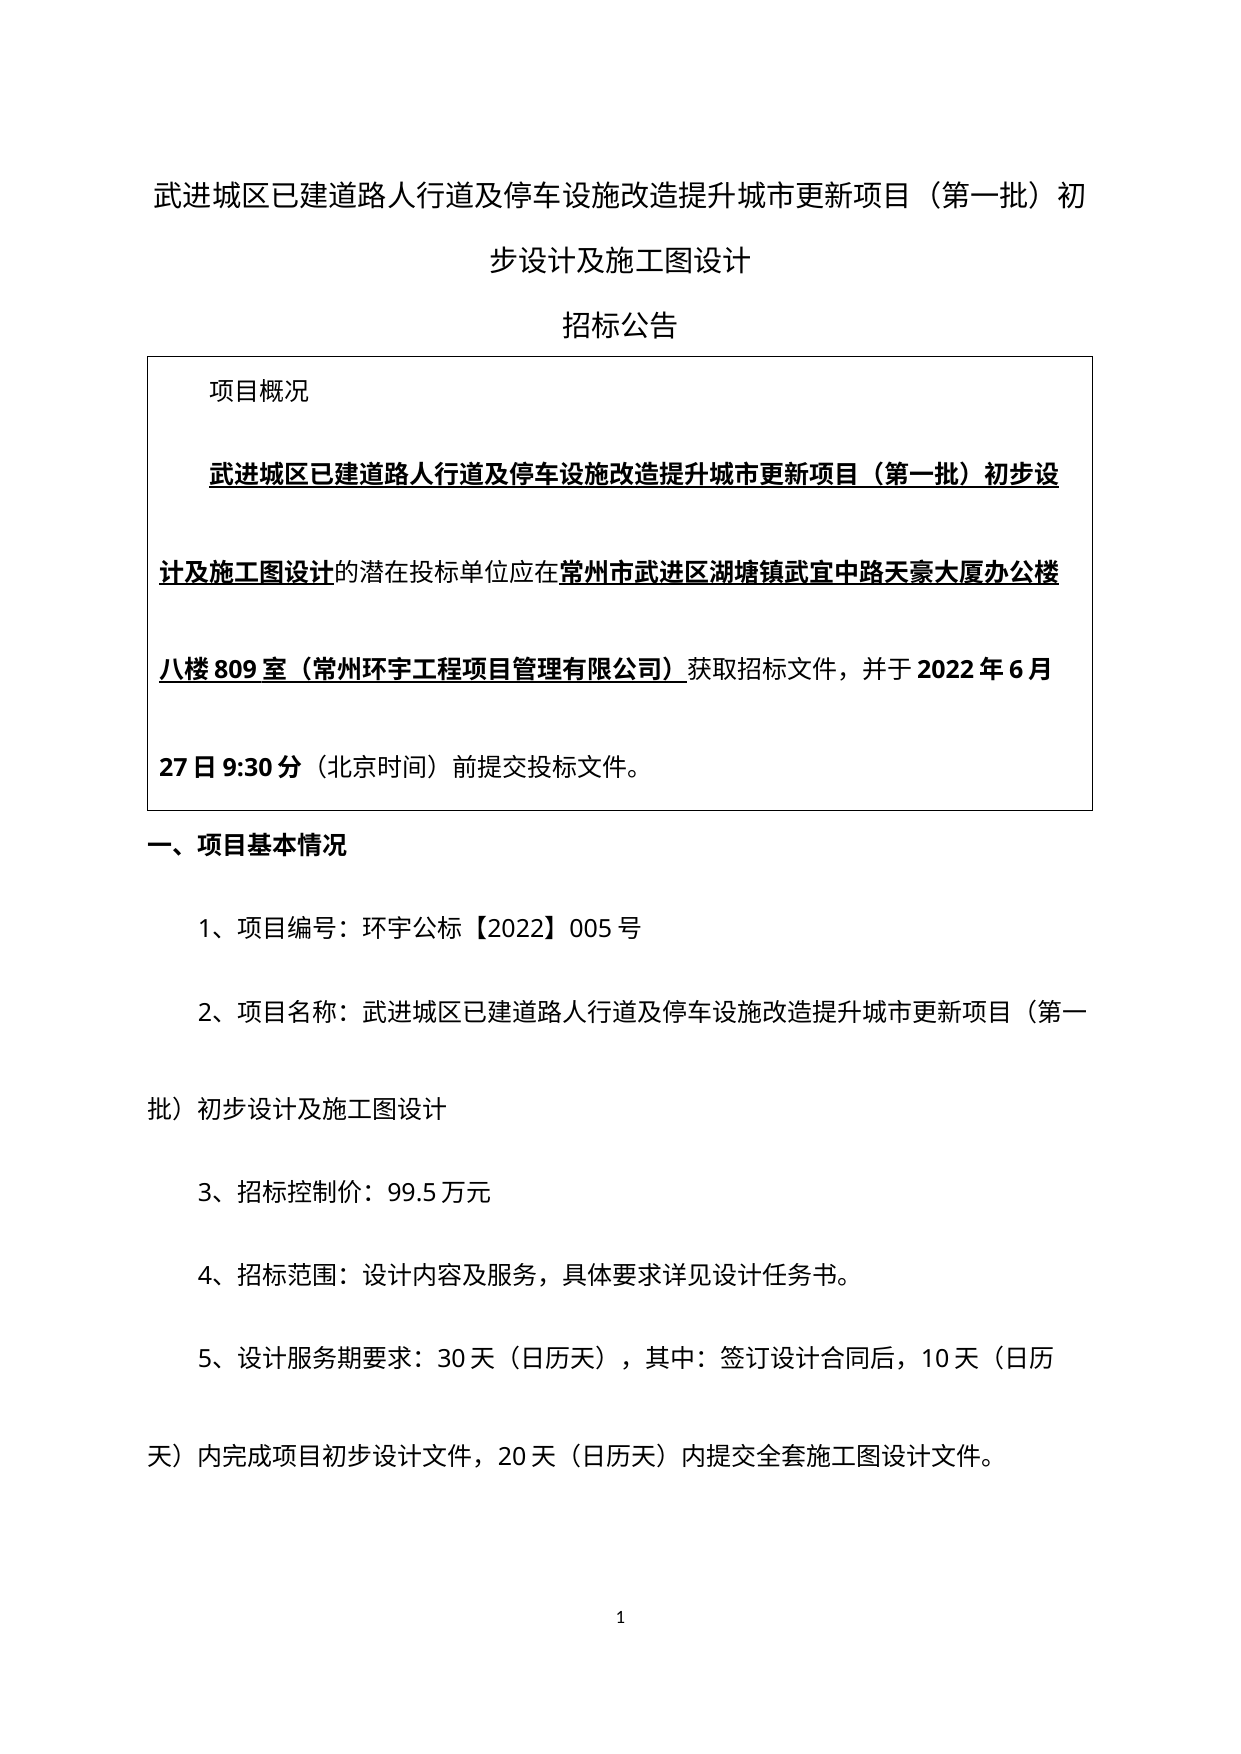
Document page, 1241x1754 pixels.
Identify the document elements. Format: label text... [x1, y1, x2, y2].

text 一、项目基本情况 [148, 811, 1092, 876]
text 4、招标范围：设计内容及服务，具体要求详见设计任务书。 [148, 1241, 1092, 1306]
text 1、项目编号：环宇公标【2022】005号 [148, 894, 1092, 959]
text 3、招标控制价：99.5万元 [148, 1158, 1092, 1223]
subtitle 武进城区已建道路人行道及停车设施改造提升城市更新项目（第一批）初步设计及施工图设计 [148, 161, 1092, 291]
text 2、项目名称：武进城区已建道路人行道及停车设施改造提升城市更新项目（第一批）初步设计及施工图设计 [148, 978, 1092, 1140]
table_header 项目概况 武进城区已建道路人行道及停车设施改造提升城市更新项目（第一批）初步设计及施工图设计的潜在投标单位应在常州市武进区湖塘镇武宜中路天豪大厦办公楼八楼809室（常州环宇工程项目管理有限公司）获取招标文件，并于2022年6月27日9:30分（北京时间）前提交投标文件。 [148, 357, 1092, 810]
text 5、设计服务期要求：30天（日历天），其中：签订设计合同后，10天（日历天）内完成项目初步设计文件，20天（日历天）内提交全套施工图设计文件。 [148, 1324, 1092, 1487]
subtitle 招标公告 [148, 291, 1092, 356]
